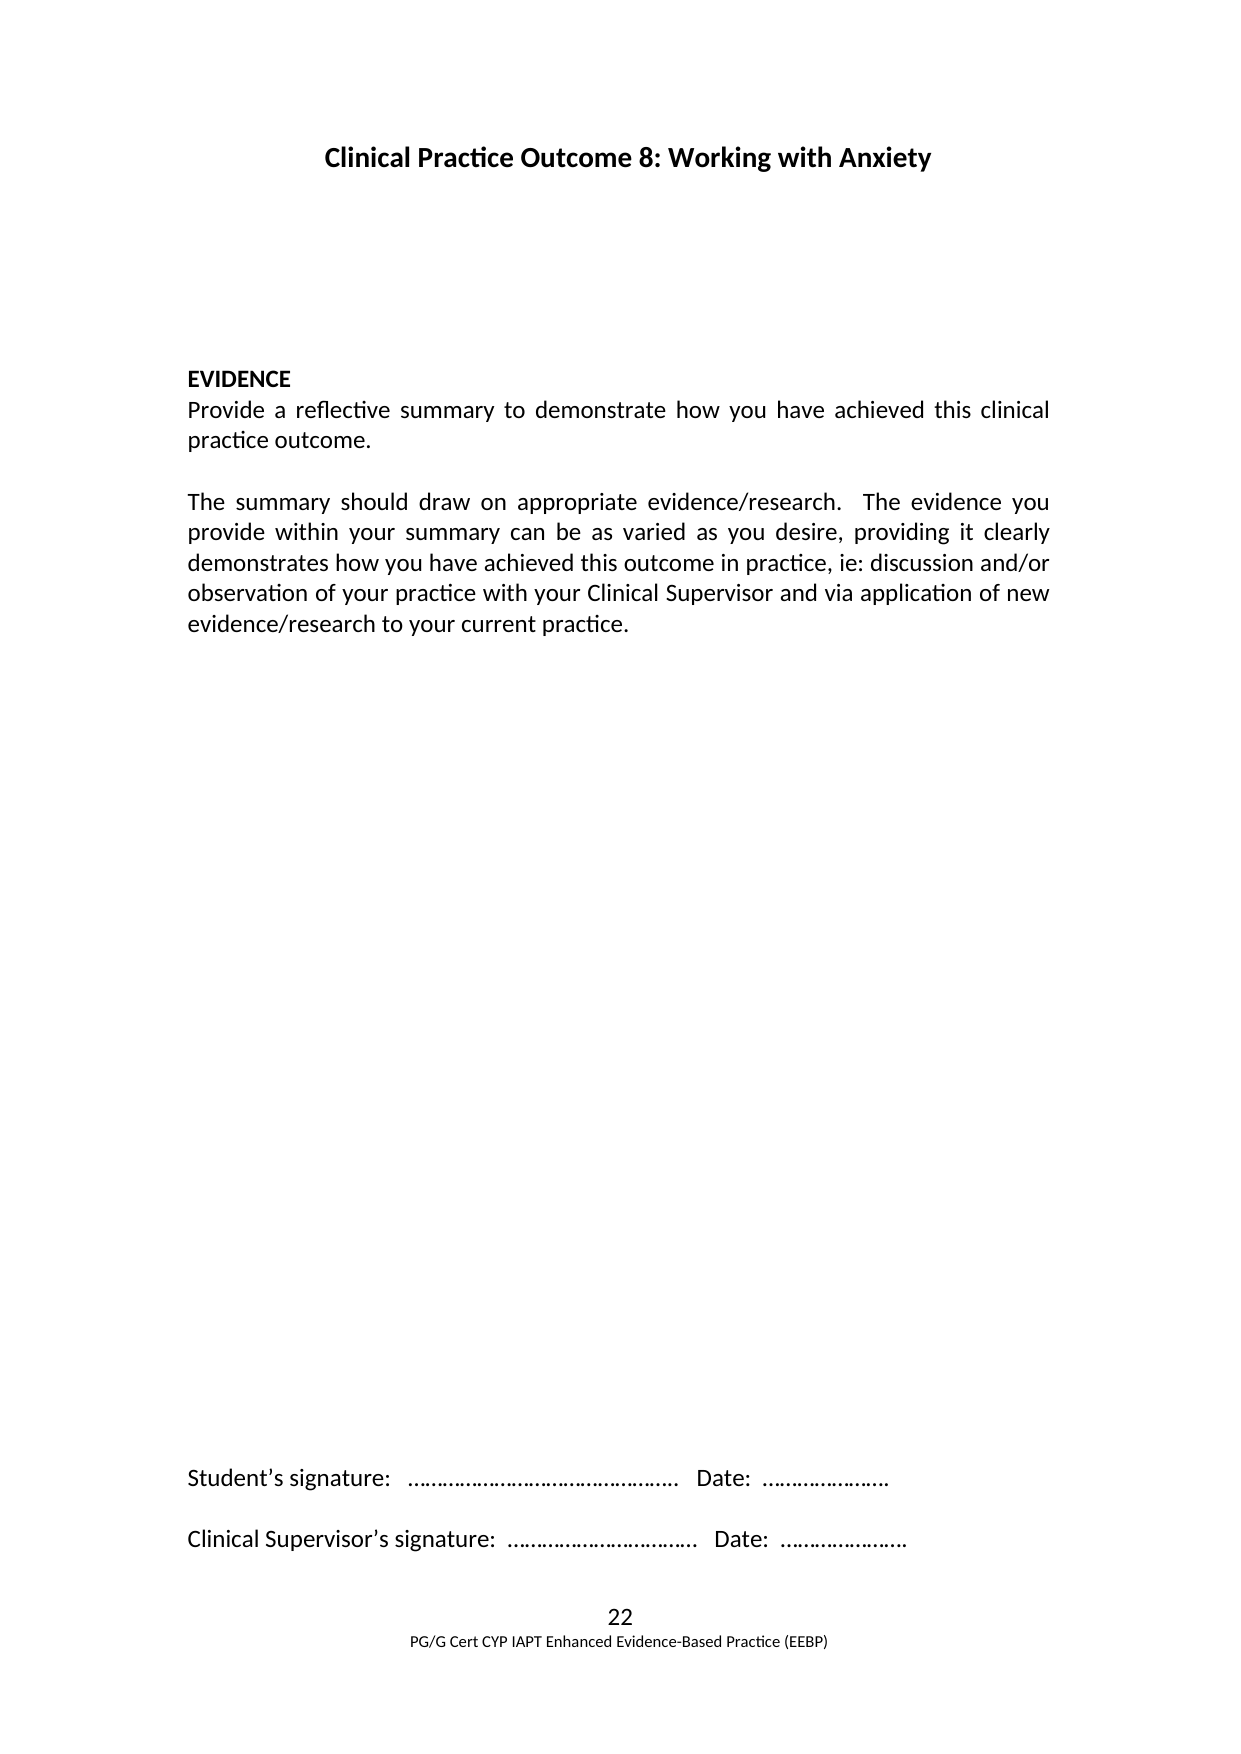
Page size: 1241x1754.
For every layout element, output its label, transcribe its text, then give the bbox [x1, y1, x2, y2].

text Student’s signature: ……………………………………….. Date: …………………. [187, 1462, 1162, 1493]
text EVIDENCE [187, 364, 1050, 394]
text The summary should draw on appropriate evidence/research. The evidence you provide within your summary can be as varied as you desire, providing it clearly demonstrates how you have achieved this outcome in practice, ie: discussion and/or observation of your practice with your Clinical Supervisor and via application of new evidence/research to your current practice. [187, 486, 1050, 638]
text Provide a reflective summary to demonstrate how you have achieved this clinical practice outcome. [187, 394, 1050, 455]
text Clinical Supervisor’s signature: …………………………… Date: …………………. [187, 1523, 1162, 1554]
